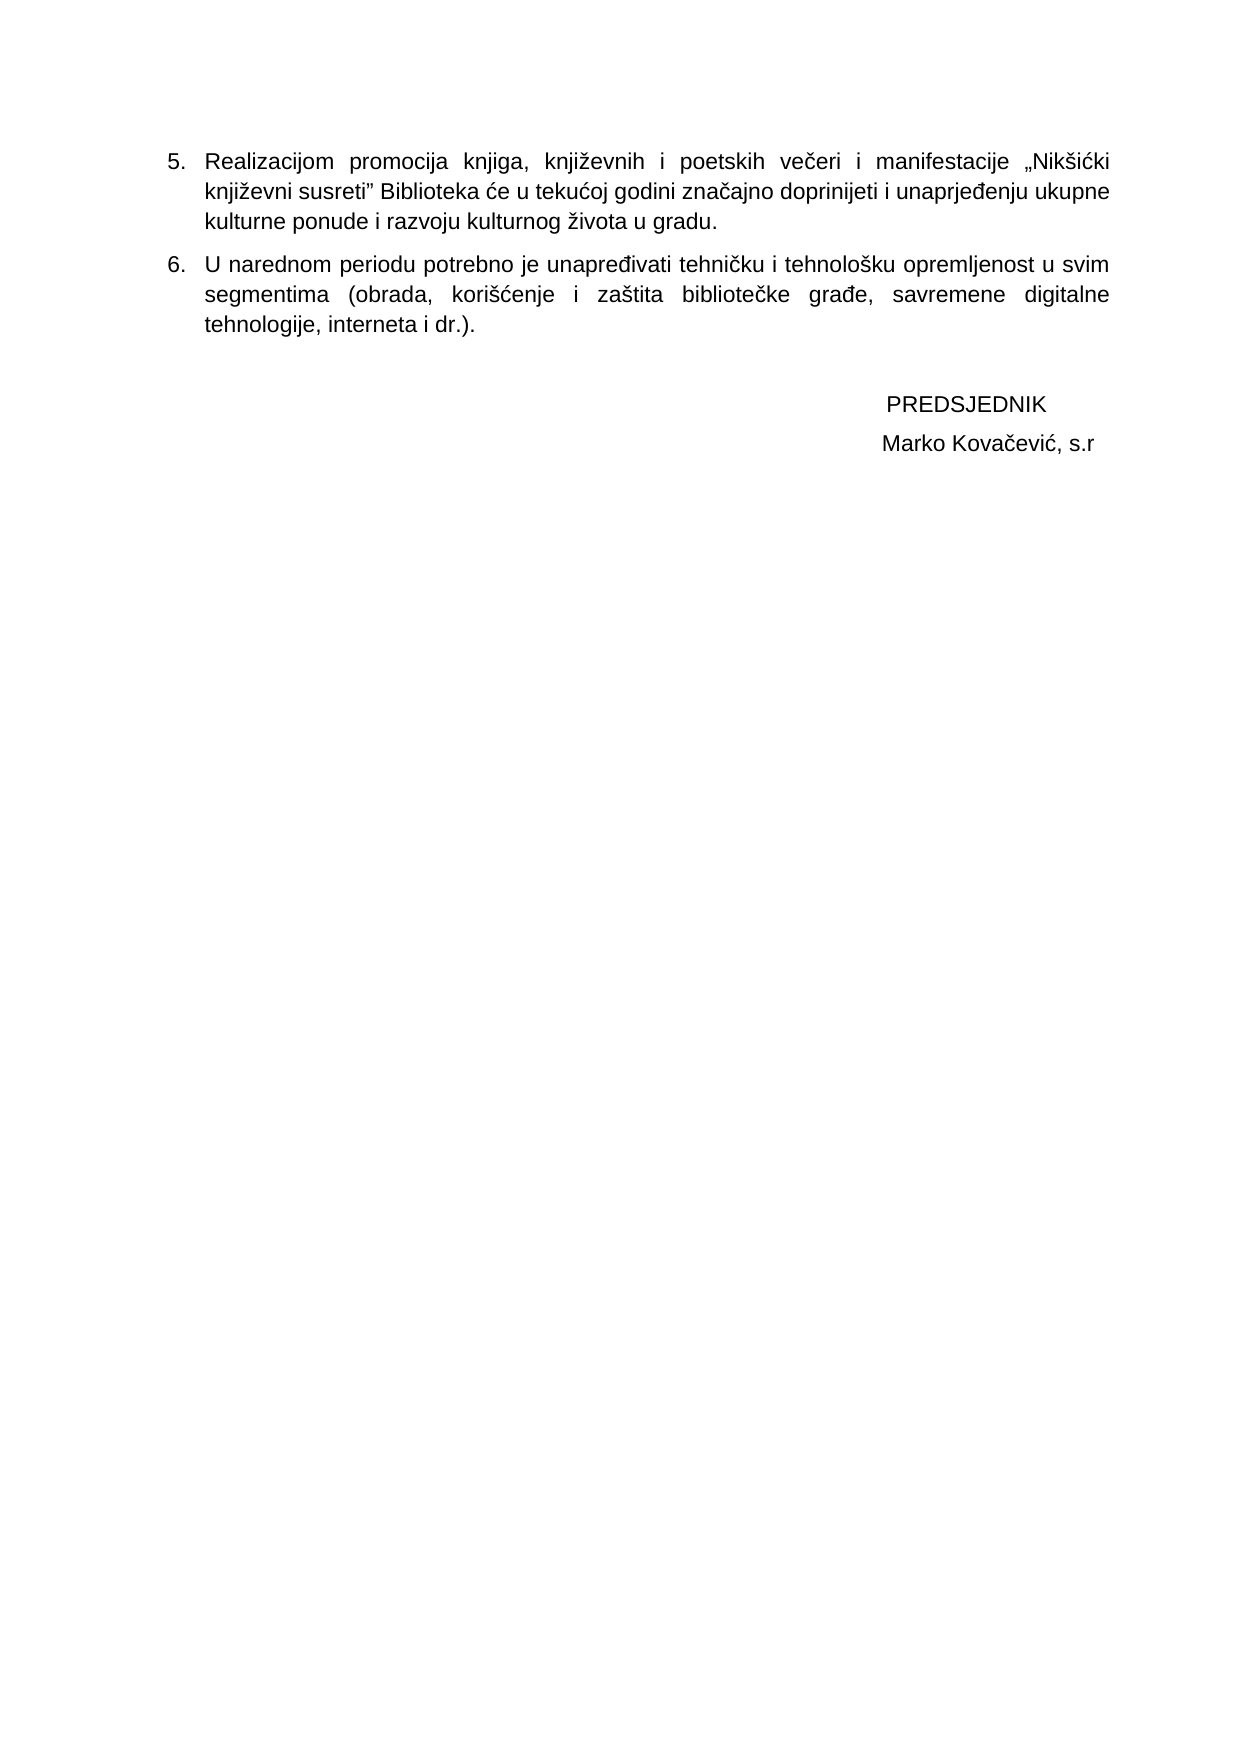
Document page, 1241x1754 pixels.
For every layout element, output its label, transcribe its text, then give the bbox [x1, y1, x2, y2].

text PREDSJEDNIK [842, 391, 1110, 417]
list Realizacijom promocija knjiga, književnih i poetskih večeri i manifestacije „Nikšićki književni susreti” Biblioteka će u tekućoj godini značajno doprinijeti i unaprjeđenju ukupne kulturne ponude i razvoju kulturnog života u gradu. [167, 148, 1110, 234]
list U narednom periodu potrebno je unapređivati tehničku i tehnološku opremljenost u svim segmentima (obrada, korišćenje i zaštita bibliotečke građe, savremene digitalne tehnologije, interneta i dr.). [167, 251, 1110, 338]
text Marko Kovačević, s.r [505, 430, 1110, 456]
